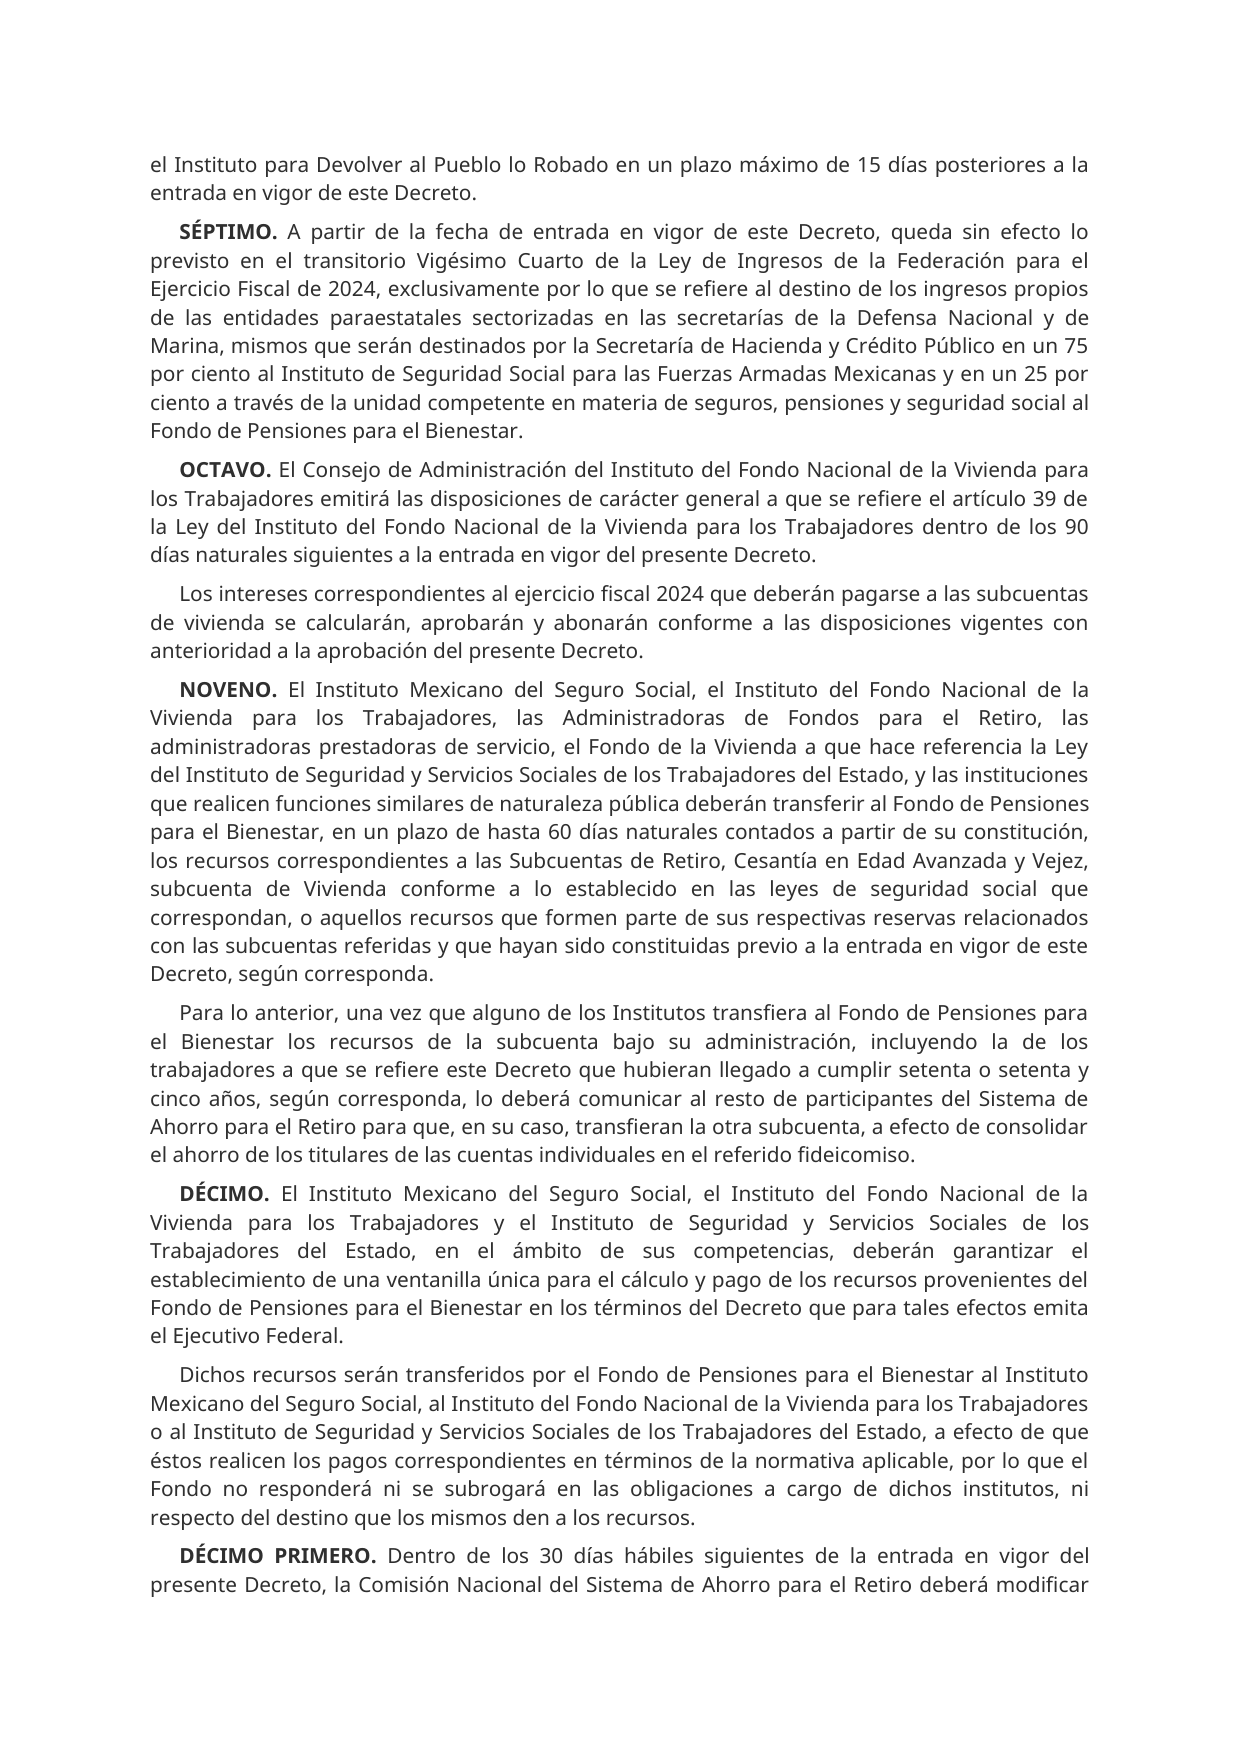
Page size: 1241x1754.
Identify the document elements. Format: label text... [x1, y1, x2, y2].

text NOVENO. El Instituto Mexicano del Seguro Social, el Instituto del Fondo Nacional de la Vivienda para los Trabajadores, las Administradoras de Fondos para el Retiro, las administradoras prestadoras de servicio, el Fondo de la Vivienda a que hace referencia la Ley del Instituto de Seguridad y Servicios Sociales de los Trabajadores del Estado, y las instituciones que realicen funciones similares de naturaleza pública deberán transferir al Fondo de Pensiones para el Bienestar, en un plazo de hasta 60 días naturales contados a partir de su constitución, los recursos correspondientes a las Subcuentas de Retiro, Cesantía en Edad Avanzada y Vejez, subcuenta de Vivienda conforme a lo establecido en las leyes de seguridad social que correspondan, o aquellos recursos que formen parte de sus respectivas reservas relacionados con las subcuentas referidas y que hayan sido constituidas previo a la entrada en vigor de este Decreto, según corresponda. [150, 675, 1090, 988]
text OCTAVO. El Consejo de Administración del Instituto del Fondo Nacional de la Vivienda para los Trabajadores emitirá las disposiciones de carácter general a que se refiere el artículo 39 de la Ley del Instituto del Fondo Nacional de la Vivienda para los Trabajadores dentro de los 90 días naturales siguientes a la entrada en vigor del presente Decreto. [150, 455, 1090, 569]
text Los intereses correspondientes al ejercicio fiscal 2024 que deberán pagarse a las subcuentas de vivienda se calcularán, aprobarán y abonarán conforme a las disposiciones vigentes con anterioridad a la aprobación del presente Decreto. [150, 579, 1090, 665]
text SÉPTIMO. A partir de la fecha de entrada en vigor de este Decreto, queda sin efecto lo previsto en el transitorio Vigésimo Cuarto de la Ley de Ingresos de la Federación para el Ejercicio Fiscal de 2024, exclusivamente por lo que se refiere al destino de los ingresos propios de las entidades paraestatales sectorizadas en las secretarías de la Defensa Nacional y de Marina, mismos que serán destinados por la Secretaría de Hacienda y Crédito Público en un 75 por ciento al Instituto de Seguridad Social para las Fuerzas Armadas Mexicanas y en un 25 por ciento a través de la unidad competente en materia de seguros, pensiones y seguridad social al Fondo de Pensiones para el Bienestar. [150, 217, 1090, 445]
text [150, 150, 1090, 207]
text DÉCIMO. El Instituto Mexicano del Seguro Social, el Instituto del Fondo Nacional de la Vivienda para los Trabajadores y el Instituto de Seguridad y Servicios Sociales de los Trabajadores del Estado, en el ámbito de sus competencias, deberán garantizar el establecimiento de una ventanilla única para el cálculo y pago de los recursos provenientes del Fondo de Pensiones para el Bienestar en los términos del Decreto que para tales efectos emita el Ejecutivo Federal. [150, 1179, 1090, 1350]
text Para lo anterior, una vez que alguno de los Institutos transfiera al Fondo de Pensiones para el Bienestar los recursos de la subcuenta bajo su administración, incluyendo la de los trabajadores a que se refiere este Decreto que hubieran llegado a cumplir setenta o setenta y cinco años, según corresponda, lo deberá comunicar al resto de participantes del Sistema de Ahorro para el Retiro para que, en su caso, transfieran la otra subcuenta, a efecto de consolidar el ahorro de los titulares de las cuentas individuales en el referido fideicomiso. [150, 998, 1090, 1169]
text Dichos recursos serán transferidos por el Fondo de Pensiones para el Bienestar al Instituto Mexicano del Seguro Social, al Instituto del Fondo Nacional de la Vivienda para los Trabajadores o al Instituto de Seguridad y Servicios Sociales de los Trabajadores del Estado, a efecto de que éstos realicen los pagos correspondientes en términos de la normativa aplicable, por lo que el Fondo no responderá ni se subrogará en las obligaciones a cargo de dichos institutos, ni respecto del destino que los mismos den a los recursos. [150, 1360, 1090, 1531]
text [150, 1541, 1090, 1598]
